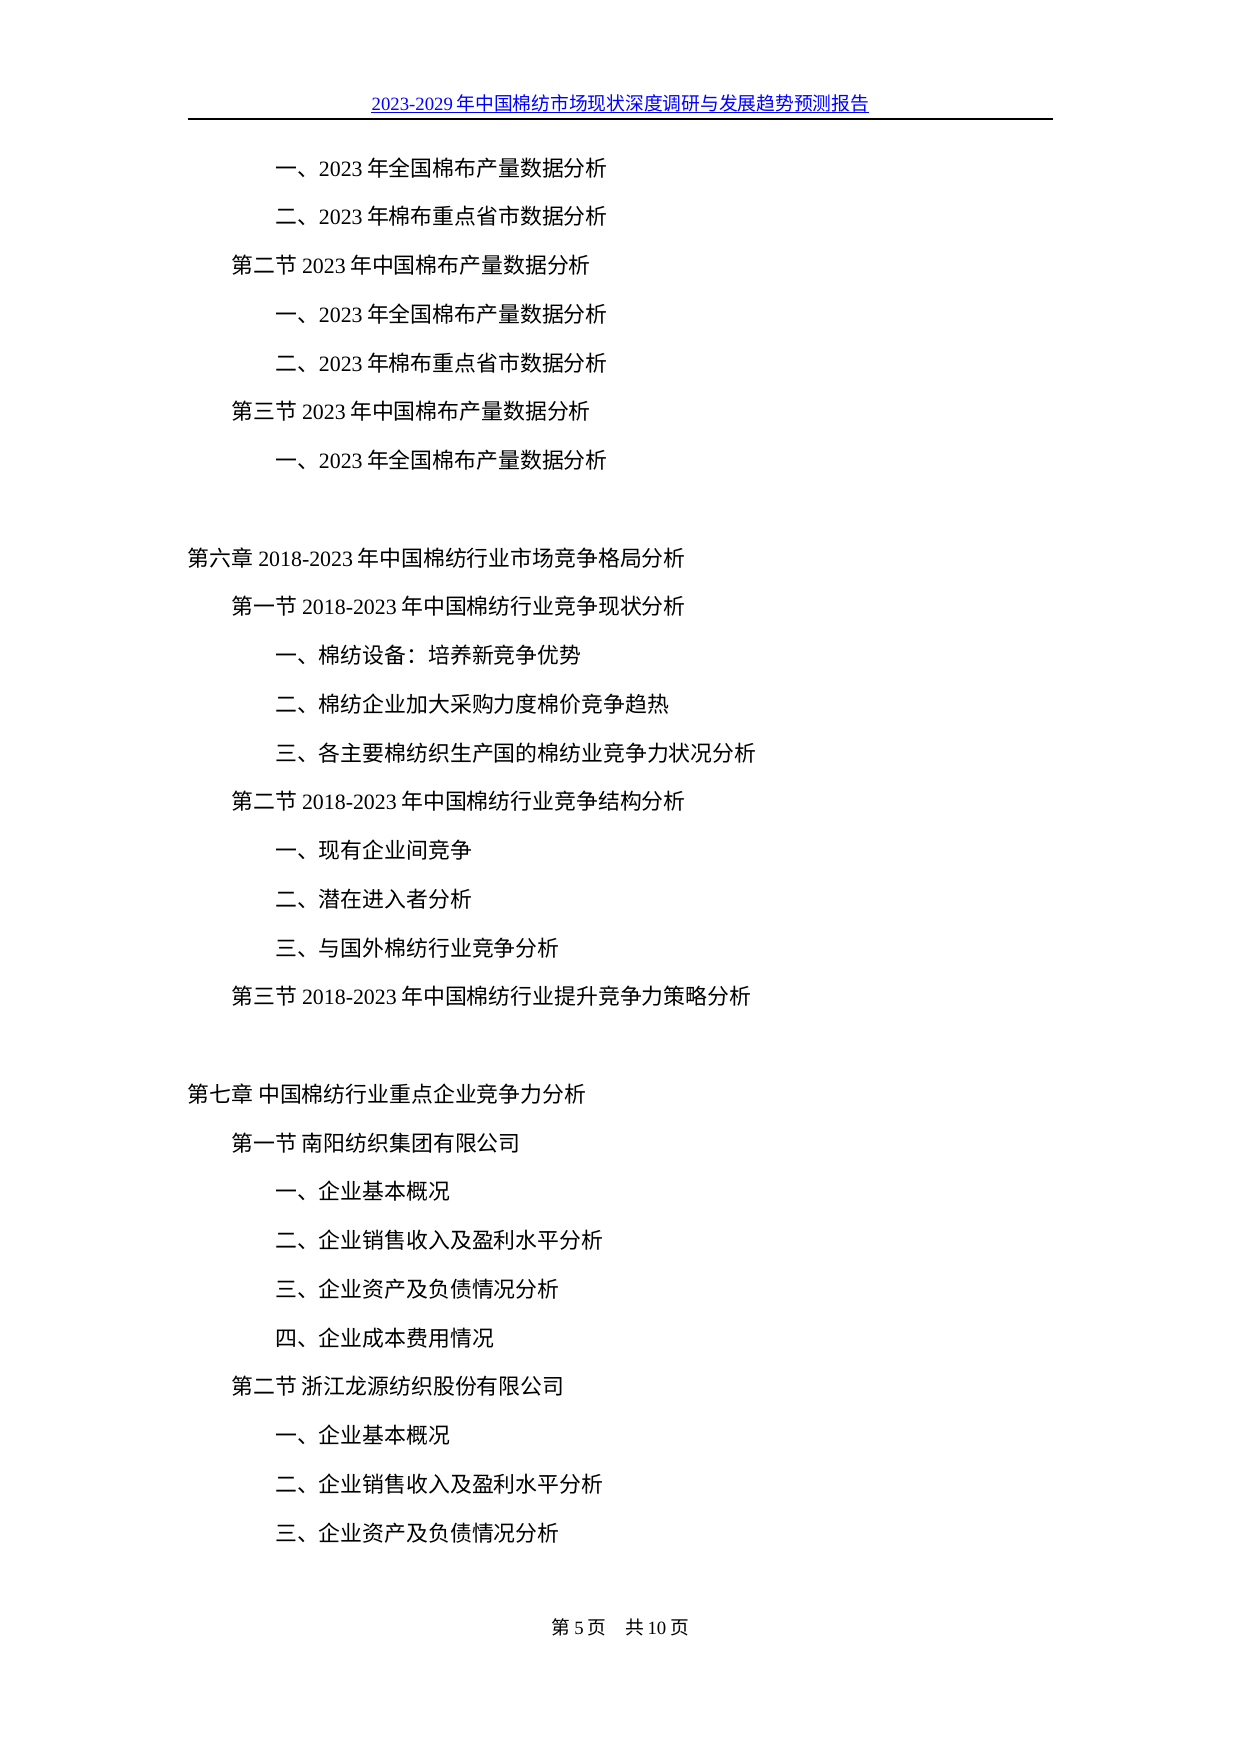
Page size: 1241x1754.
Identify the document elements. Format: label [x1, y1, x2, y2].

text [187, 150, 1053, 1548]
